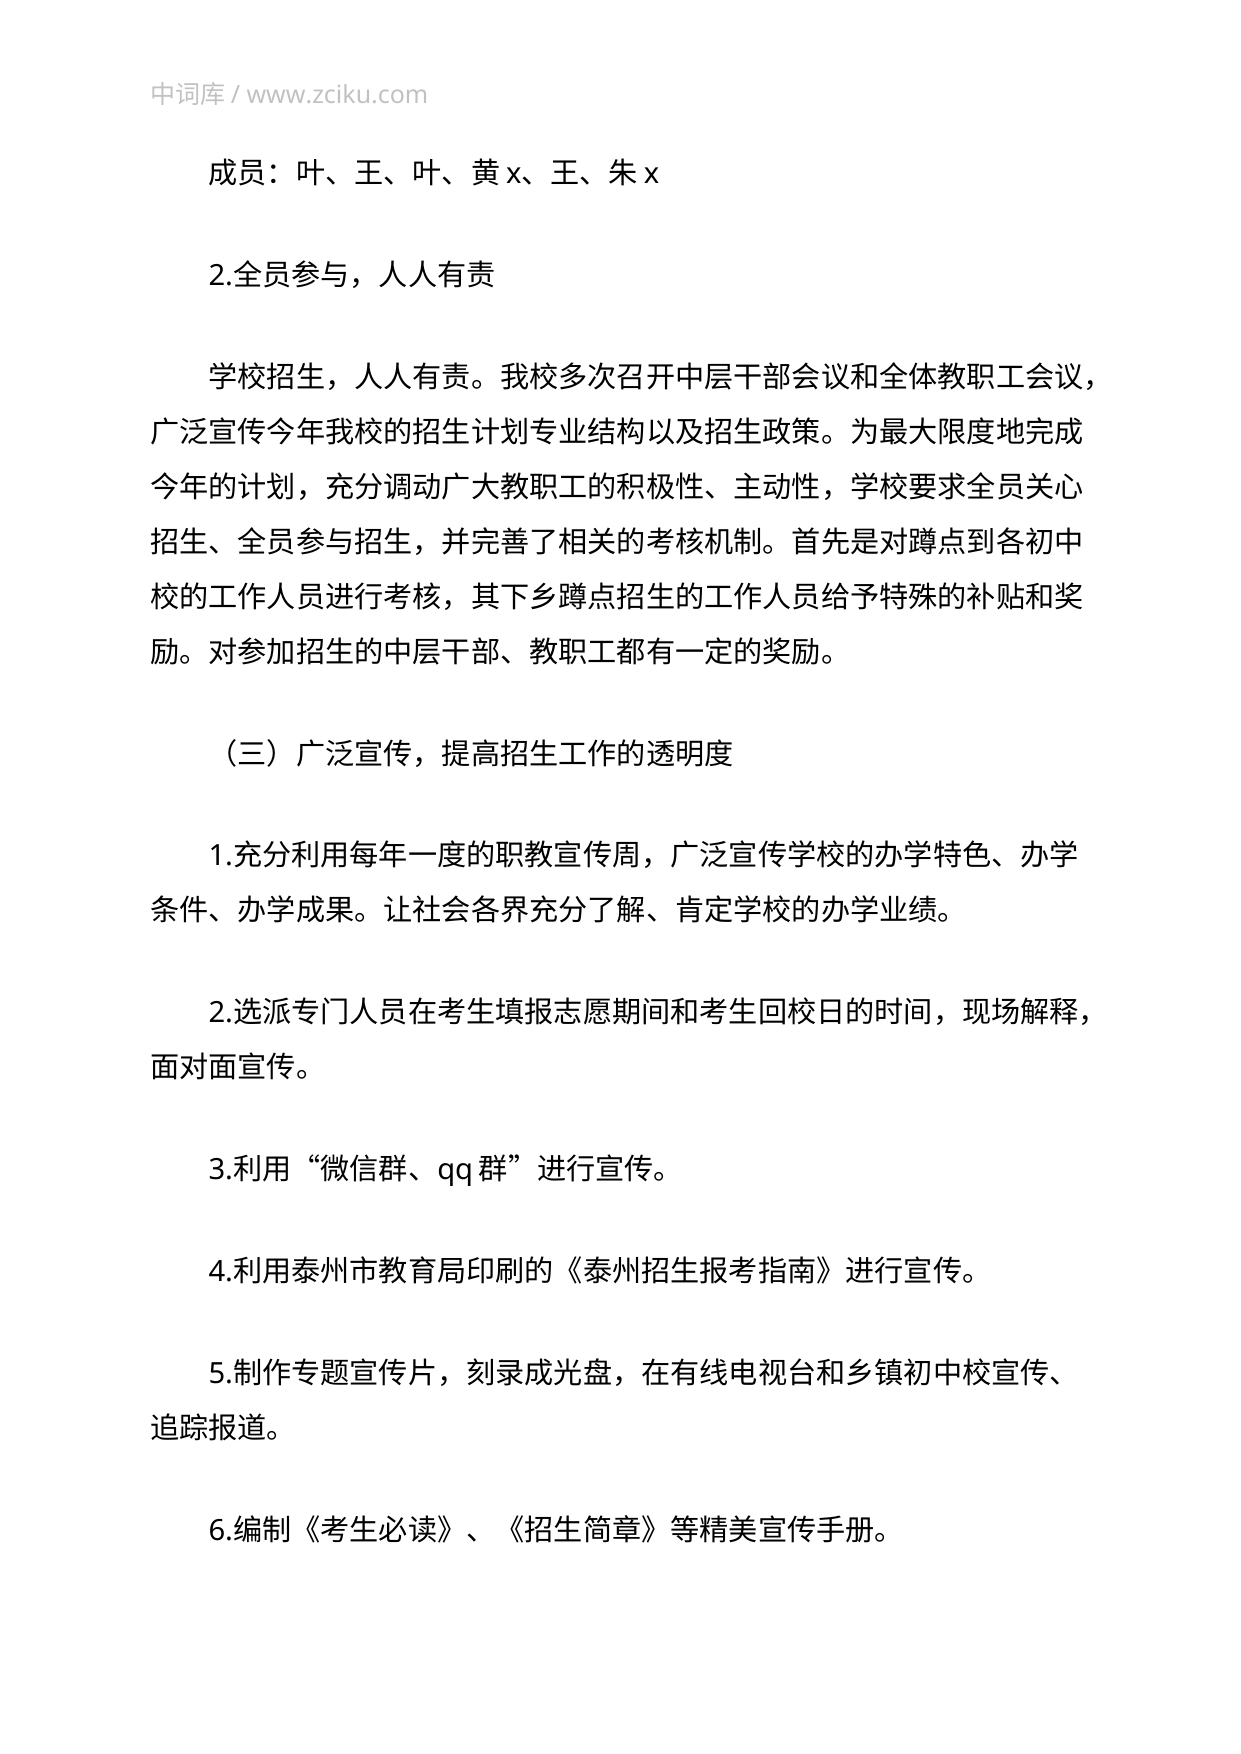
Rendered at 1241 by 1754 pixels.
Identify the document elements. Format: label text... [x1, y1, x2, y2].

text 6.编制《考生必读》、《招生简章》等精美宣传手册。 [150, 1506, 1090, 1549]
text 1.充分利用每年一度的职教宣传周，广泛宣传学校的办学特色、办学条件、办学成果。让社会各界充分了解、肯定学校的办学业绩。 [150, 832, 1090, 929]
text 成员：叶、王、叶、黄x、王、朱x [150, 150, 1090, 192]
text 4.利用泰州市教育局印刷的《泰州招生报考指南》进行宣传。 [150, 1247, 1090, 1290]
text 5.制作专题宣传片，刻录成光盘，在有线电视台和乡镇初中校宣传、追踪报道。 [150, 1349, 1090, 1447]
text （三）广泛宣传，提高招生工作的透明度 [150, 730, 1090, 772]
text 3.利用“微信群、qq群”进行宣传。 [150, 1146, 1090, 1188]
text 学校招生，人人有责。我校多次召开中层干部会议和全体教职工会议，广泛宣传今年我校的招生计划专业结构以及招生政策。为最大限度地完成今年的计划，充分调动广大教职工的积极性、主动性，学校要求全员关心招生、全员参与招生，并完善了相关的考核机制。首先是对蹲点到各初中校的工作人员进行考核，其下乡蹲点招生的工作人员给予特殊的补贴和奖励。对参加招生的中层干部、教职工都有一定的奖励。 [150, 354, 1090, 671]
text 2.选派专门人员在考生填报志愿期间和考生回校日的时间，现场解释，面对面宣传。 [150, 989, 1090, 1086]
text 2.全员参与，人人有责 [150, 252, 1090, 294]
